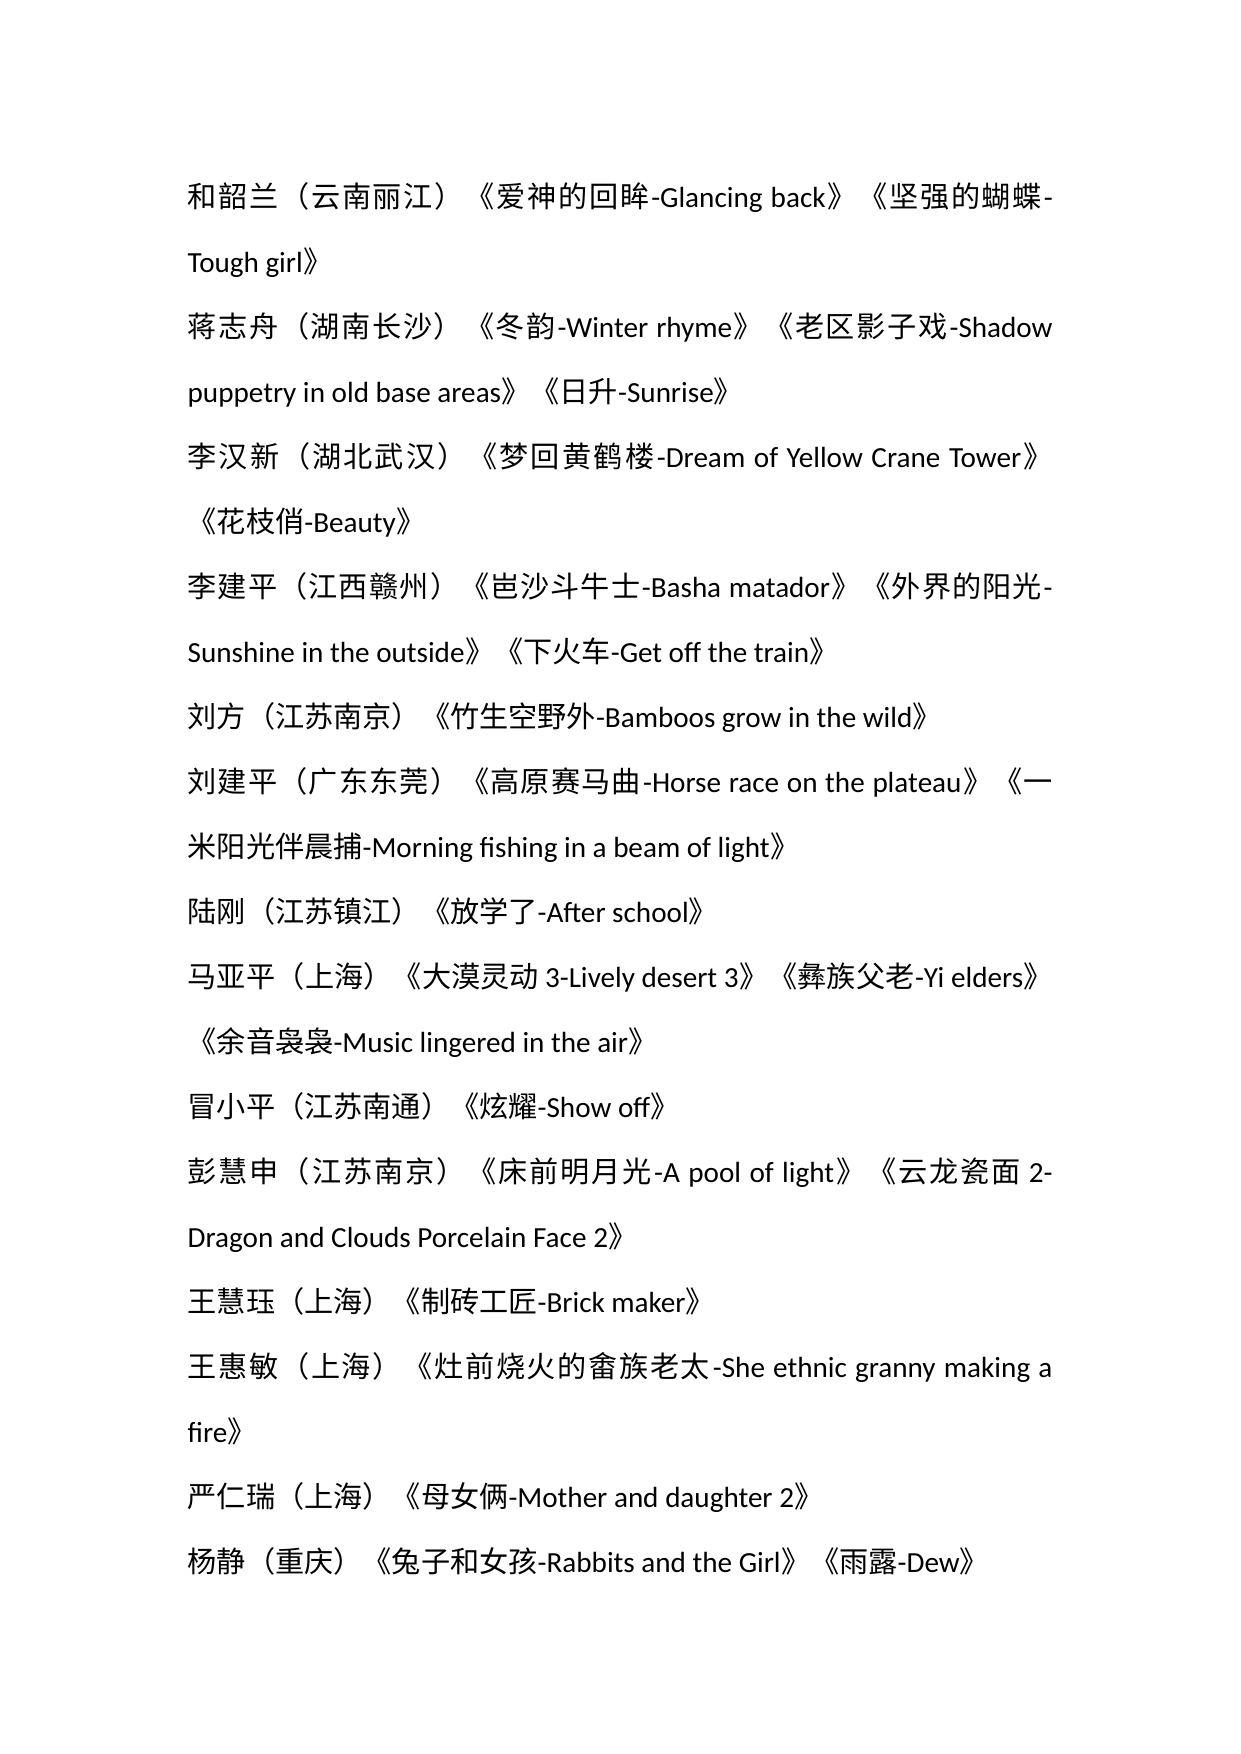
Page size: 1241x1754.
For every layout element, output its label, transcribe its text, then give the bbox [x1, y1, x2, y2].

text 蒋志舟（湖南长沙）《冬韵-Winter rhyme》《老区影子戏-Shadow puppetry in old base areas》《日升-Sunrise》 [187, 292, 1053, 422]
text 冒小平（江苏南通）《炫耀-Show off》 [187, 1072, 1053, 1137]
text 严仁瑞（上海）《母女俩-Mother and daughter 2》 [187, 1462, 1053, 1527]
text 马亚平（上海）《大漠灵动3-Lively desert 3》《彝族父老-Yi elders》《余音袅袅-Music lingered in the air》 [187, 942, 1053, 1072]
text 王慧珏（上海）《制砖工匠-Brick maker》 [187, 1267, 1053, 1332]
text 彭慧申（江苏南京）《床前明月光-A pool of light》《云龙瓷面2-Dragon and Clouds Porcelain Face 2》 [187, 1137, 1053, 1267]
text 李建平（江西赣州）《岜沙斗牛士-Basha matador》《外界的阳光-Sunshine in the outside》《下火车-Get off the train》 [187, 552, 1053, 682]
text 李汉新（湖北武汉）《梦回黄鹤楼-Dream of Yellow Crane Tower》《花枝俏-Beauty》 [187, 422, 1053, 552]
text 和韶兰（云南丽江）《爱神的回眸-Glancing back》《坚强的蝴蝶-Tough girl》 [187, 162, 1053, 292]
text 陆刚（江苏镇江）《放学了-After school》 [187, 877, 1053, 942]
text 王惠敏（上海）《灶前烧火的畬族老太-She ethnic granny making a fire》 [187, 1332, 1053, 1462]
text 刘方（江苏南京）《竹生空野外-Bamboos grow in the wild》 [187, 682, 1053, 747]
text 杨静（重庆）《兔子和女孩-Rabbits and the Girl》《雨露-Dew》 [187, 1527, 1053, 1592]
text 刘建平（广东东莞）《高原赛马曲-Horse race on the plateau》《一米阳光伴晨捕-Morning fishing in a beam of light》 [187, 747, 1053, 877]
